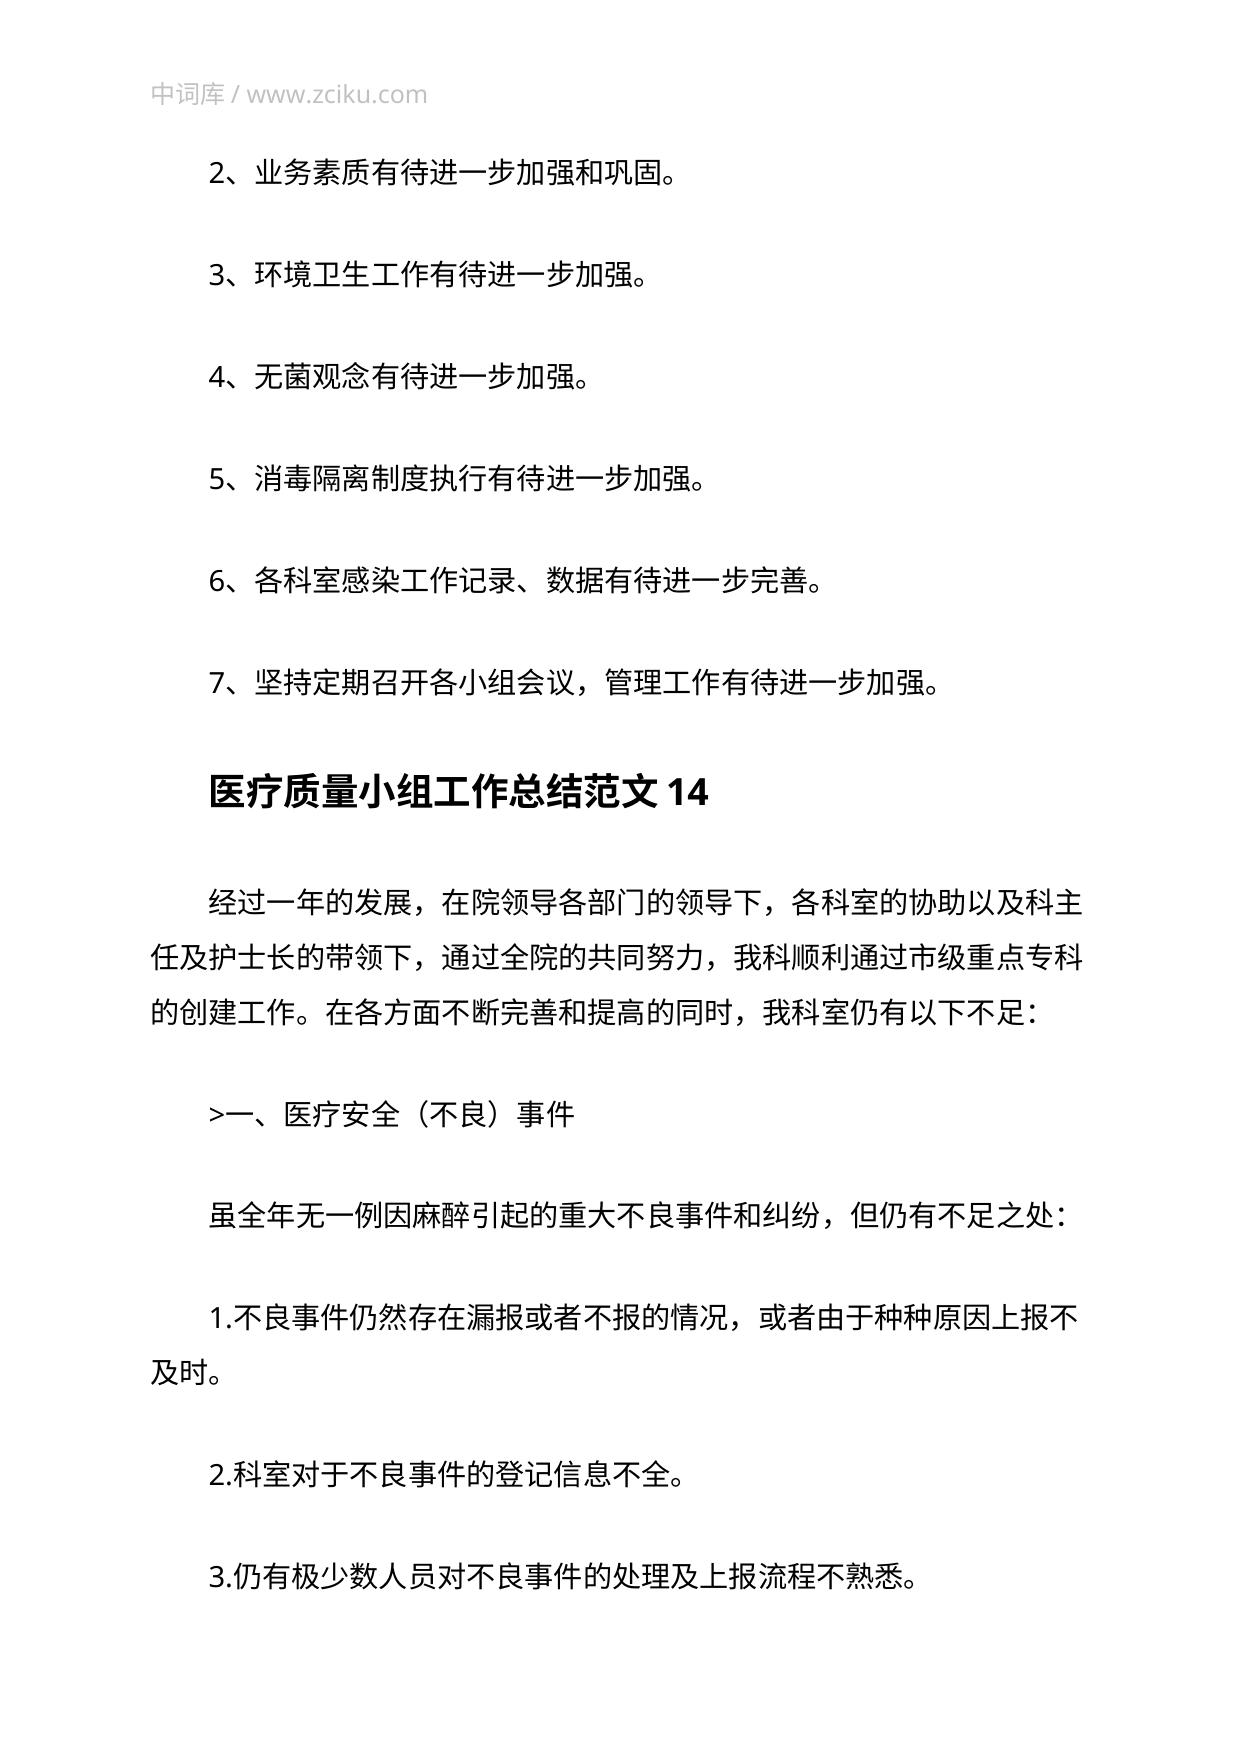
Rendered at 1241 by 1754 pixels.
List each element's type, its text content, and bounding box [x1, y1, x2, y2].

text 5、消毒隔离制度执行有待进一步加强。 [150, 456, 1090, 498]
text 虽全年无一例因麻醉引起的重大不良事件和纠纷，但仍有不足之处： [150, 1193, 1090, 1235]
text 2、业务素质有待进一步加强和巩固。 [150, 150, 1090, 192]
text 4、无菌观念有待进一步加强。 [150, 354, 1090, 396]
text >一、医疗安全（不良）事件 [150, 1091, 1090, 1133]
text 1.不良事件仍然存在漏报或者不报的情况，或者由于种种原因上报不及时。 [150, 1295, 1090, 1392]
text 经过一年的发展，在院领导各部门的领导下，各科室的协助以及科主任及护士长的带领下，通过全院的共同努力，我科顺利通过市级重点专科的创建工作。在各方面不断完善和提高的同时，我科室仍有以下不足： [150, 879, 1090, 1032]
text 医疗质量小组工作总结范文14 [150, 762, 1090, 816]
text 3.仍有极少数人员对不良事件的处理及上报流程不熟悉。 [150, 1553, 1090, 1596]
text 7、坚持定期召开各小组会议，管理工作有待进一步加强。 [150, 660, 1090, 702]
text 2.科室对于不良事件的登记信息不全。 [150, 1452, 1090, 1494]
text 6、各科室感染工作记录、数据有待进一步完善。 [150, 558, 1090, 600]
text 3、环境卫生工作有待进一步加强。 [150, 252, 1090, 294]
